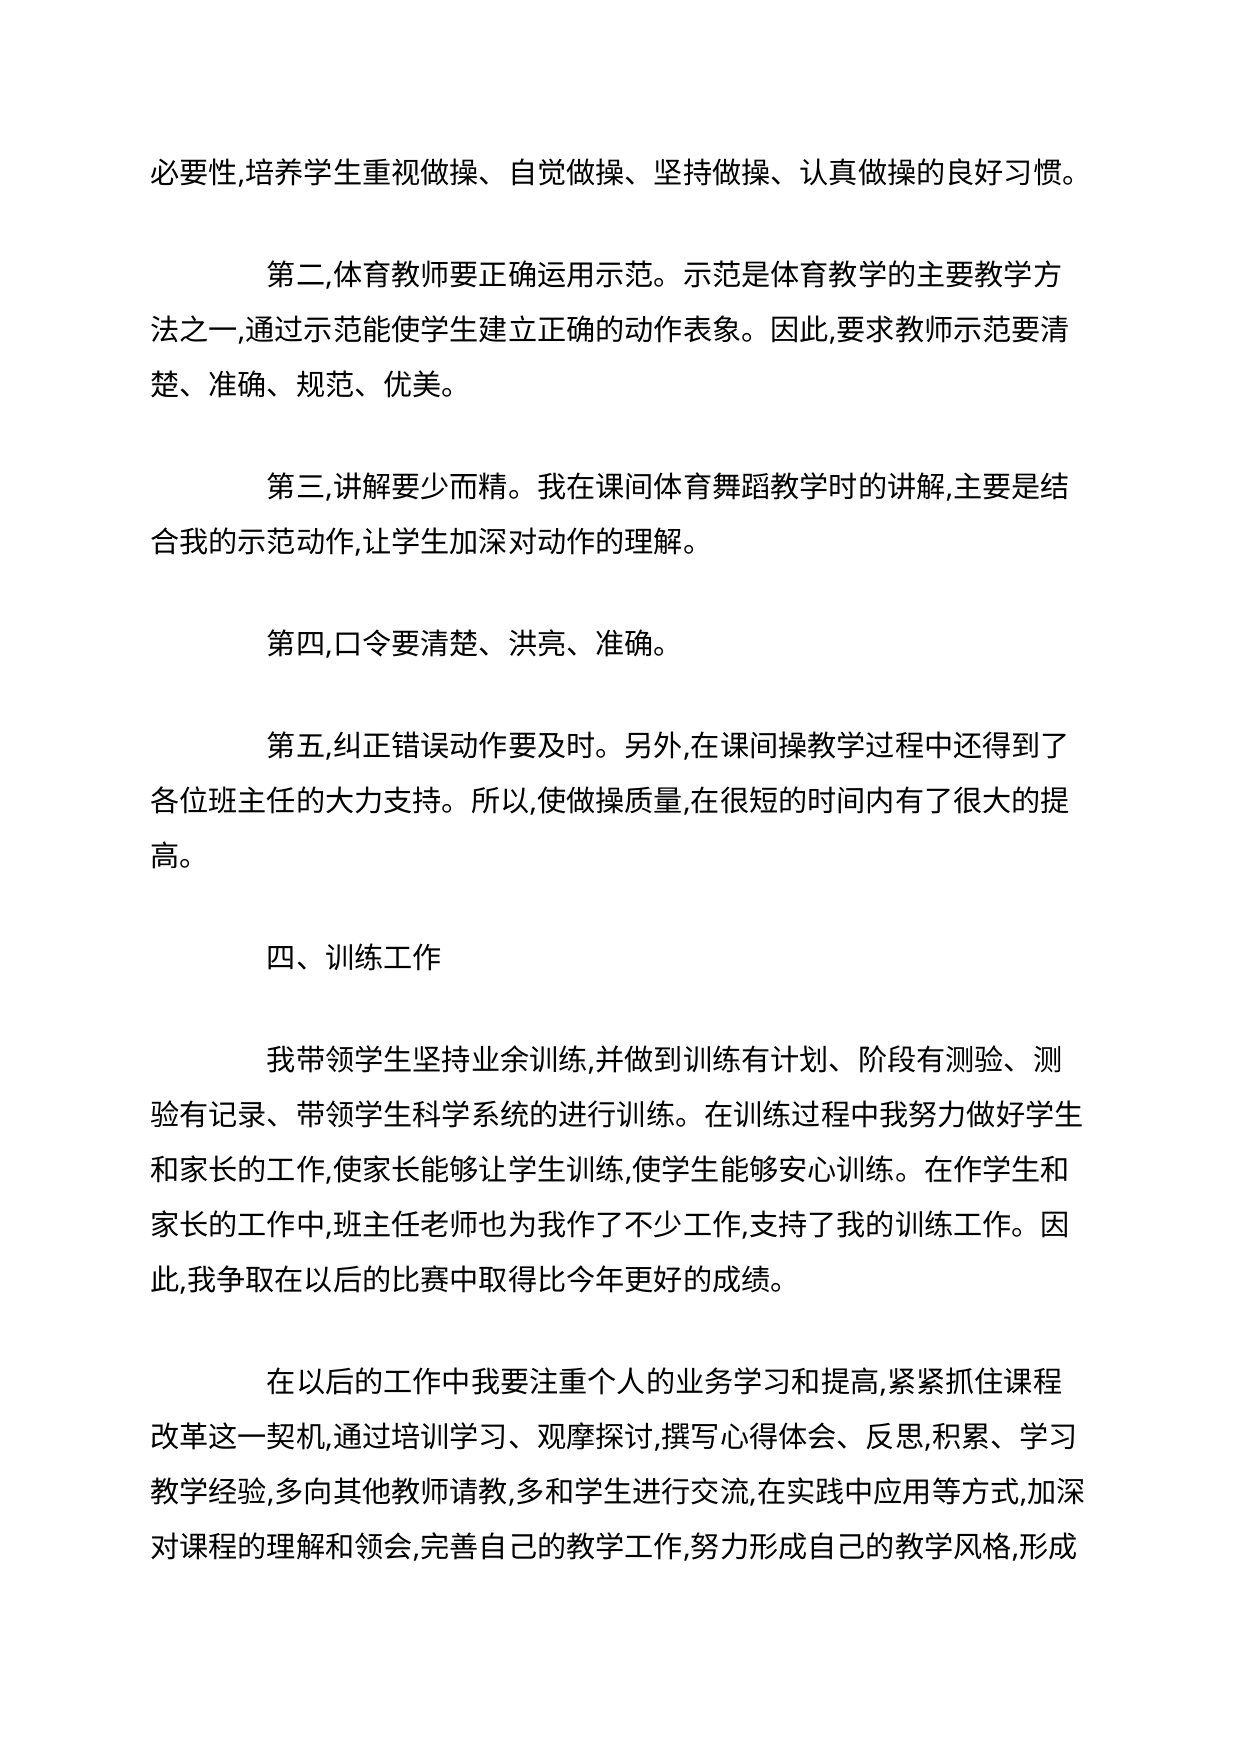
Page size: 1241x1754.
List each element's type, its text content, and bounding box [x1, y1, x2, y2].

text 我带领学生坚持业余训练,并做到训练有计划、阶段有测验、测验有记录、带领学生科学系统的进行训练。在训练过程中我努力做好学生和家长的工作,使家长能够让学生训练,使学生能够安心训练。在作学生和家长的工作中,班主任老师也为我作了不少工作,支持了我的训练工作。因此,我争取在以后的比赛中取得比今年更好的成绩。 [150, 1036, 1090, 1298]
text 第四,口令要清楚、洪亮、准确。 [150, 621, 1090, 663]
text 第五,纠正错误动作要及时。另外,在课间操教学过程中还得到了各位班主任的大力支持。所以,使做操质量,在很短的时间内有了很大的提高。 [150, 723, 1090, 875]
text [150, 1358, 1090, 1566]
text 第二,体育教师要正确运用示范。示范是体育教学的主要教学方法之一,通过示范能使学生建立正确的动作表象。因此,要求教师示范要清楚、准确、规范、优美。 [150, 252, 1090, 404]
text 第三,讲解要少而精。我在课间体育舞蹈教学时的讲解,主要是结合我的示范动作,让学生加深对动作的理解。 [150, 464, 1090, 561]
text 四、训练工作 [150, 934, 1090, 977]
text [150, 150, 1090, 192]
